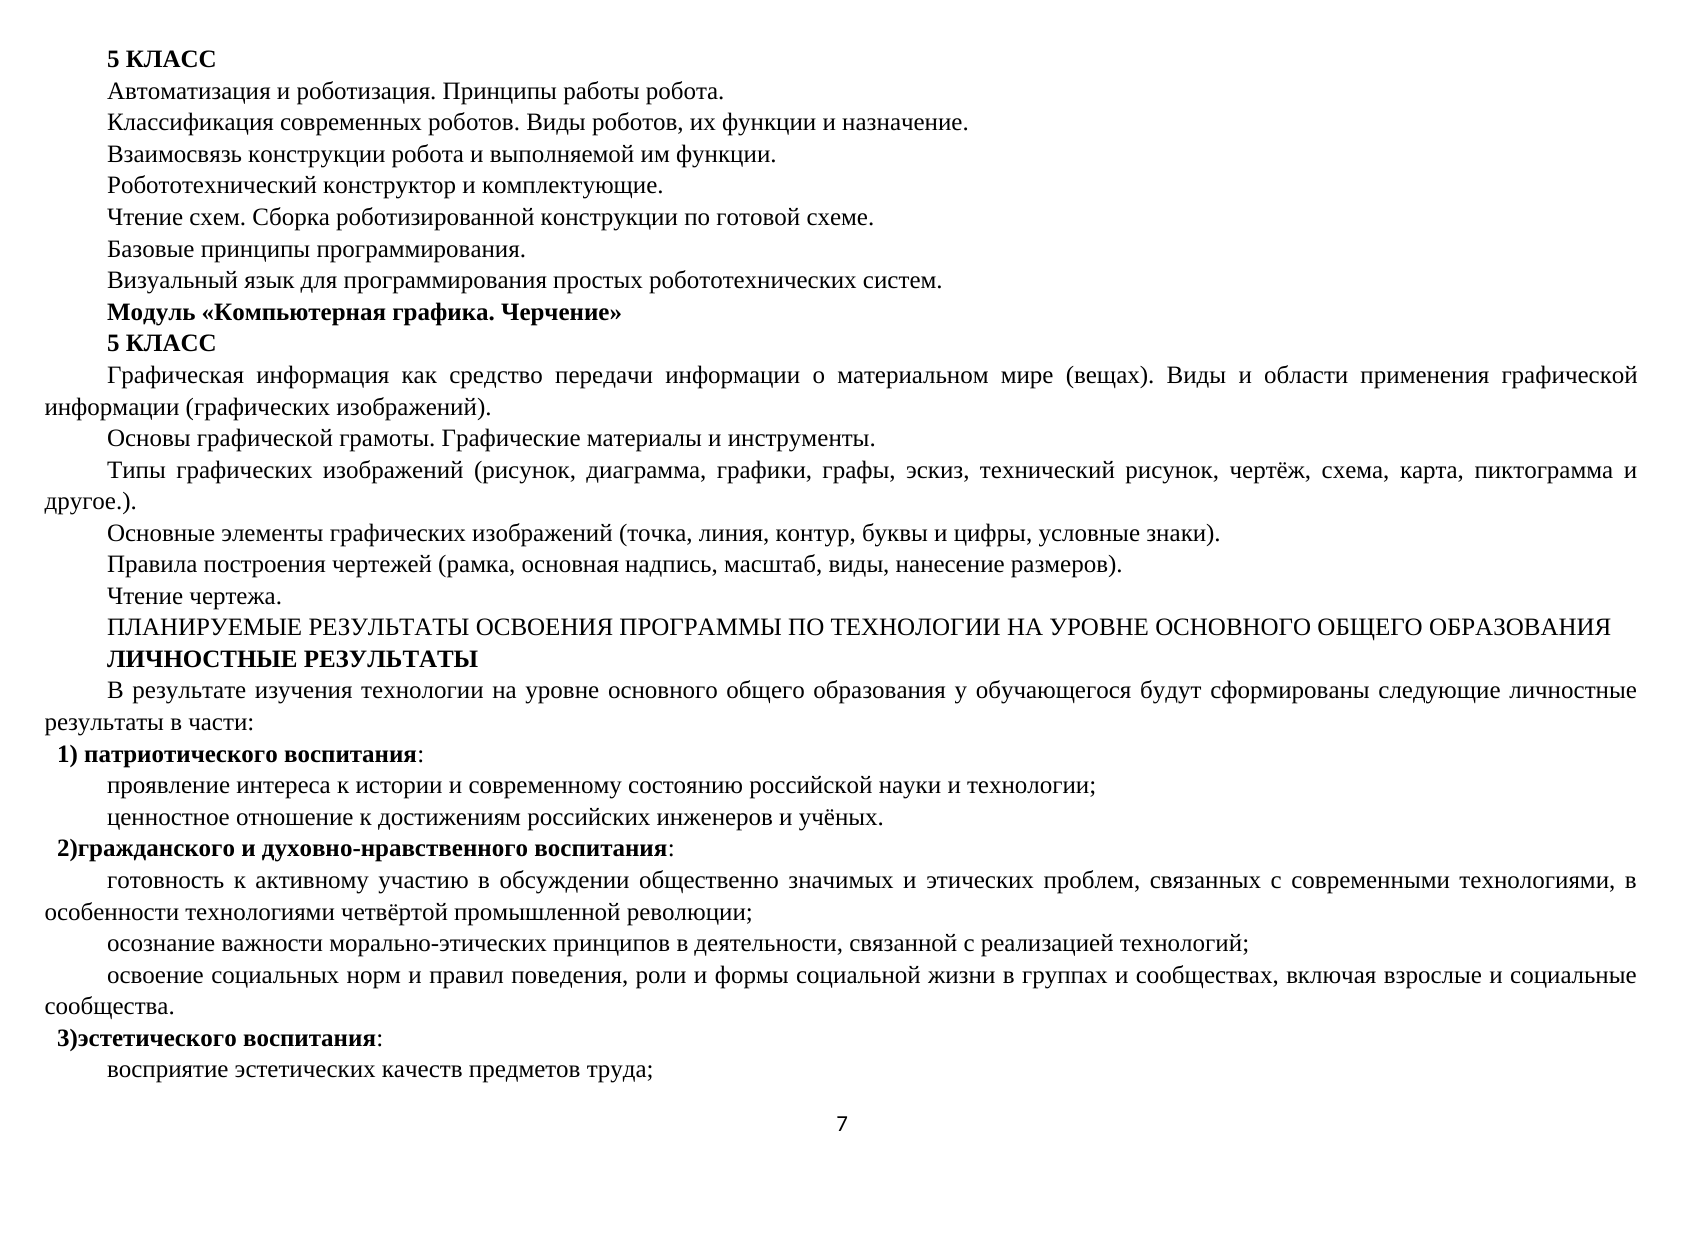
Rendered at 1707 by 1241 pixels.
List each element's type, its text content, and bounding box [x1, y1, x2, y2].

text 5 КЛАСС [44, 44, 1639, 73]
text Взаимосвязь конструкции робота и выполняемой им функции. [44, 139, 1639, 168]
text ЛИЧНОСТНЫЕ РЕЗУЛЬТАТЫ [44, 644, 1639, 673]
text Модуль «Компьютерная графика. Черчение» [44, 297, 1639, 326]
text ценностное отношение к достижениям российских инженеров и учёных. [44, 802, 1639, 831]
text 1) патриотического воспитания: [57, 739, 1639, 767]
text готовность к активному участию в обсуждении общественно значимых и этических проблем, связанных с современными технологиями, в особенности технологиями четвёртой промышленной революции; [44, 865, 1639, 925]
text Чтение чертежа. [44, 581, 1639, 610]
text ПЛАНИРУЕМЫЕ РЕЗУЛЬТАТЫ ОСВОЕНИЯ ПРОГРАММЫ ПО ТЕХНОЛОГИИ НА УРОВНЕ ОСНОВНОГО ОБЩЕГО ОБРАЗОВАНИЯ [44, 612, 1639, 641]
text 5 КЛАСС [44, 328, 1639, 357]
text Правила построения чертежей (рамка, основная надпись, масштаб, виды, нанесение размеров). [44, 549, 1639, 578]
text Автоматизация и роботизация. Принципы работы робота. [44, 76, 1639, 105]
text восприятие эстетических качеств предметов труда; [44, 1054, 1639, 1083]
text Классификация современных роботов. Виды роботов, их функции и назначение. [44, 107, 1639, 136]
text Основы графической грамоты. Графические материалы и инструменты. [44, 423, 1639, 452]
text осознание важности морально-этических принципов в деятельности, связанной с реализацией технологий; [44, 928, 1639, 957]
text Основные элементы графических изображений (точка, линия, контур, буквы и цифры, условные знаки). [44, 518, 1639, 547]
text Типы графических изображений (рисунок, диаграмма, графики, графы, эскиз, технический рисунок, чертёж, схема, карта, пиктограмма и другое.). [44, 455, 1639, 515]
text проявление интереса к истории и современному состоянию российской науки и технологии; [44, 770, 1639, 799]
text 3)эстетического воспитания: [57, 1023, 1639, 1052]
text Чтение схем. Сборка роботизированной конструкции по готовой схеме. [44, 202, 1639, 231]
text освоение социальных норм и правил поведения, роли и формы социальной жизни в группах и сообществах, включая взрослые и социальные сообщества. [44, 960, 1639, 1020]
text Робототехнический конструктор и комплектующие. [44, 171, 1639, 199]
text Графическая информация как средство передачи информации о материальном мире (вещах). Виды и области применения графической информации (графических изображений). [44, 360, 1639, 420]
text 2)гражданского и духовно-нравственного воспитания: [57, 833, 1639, 862]
text Визуальный язык для программирования простых робототехнических систем. [44, 265, 1639, 294]
text Базовые принципы программирования. [44, 234, 1639, 262]
text В результате изучения технологии на уровне основного общего образования у обучающегося будут сформированы следующие личностные результаты в части: [44, 676, 1639, 736]
